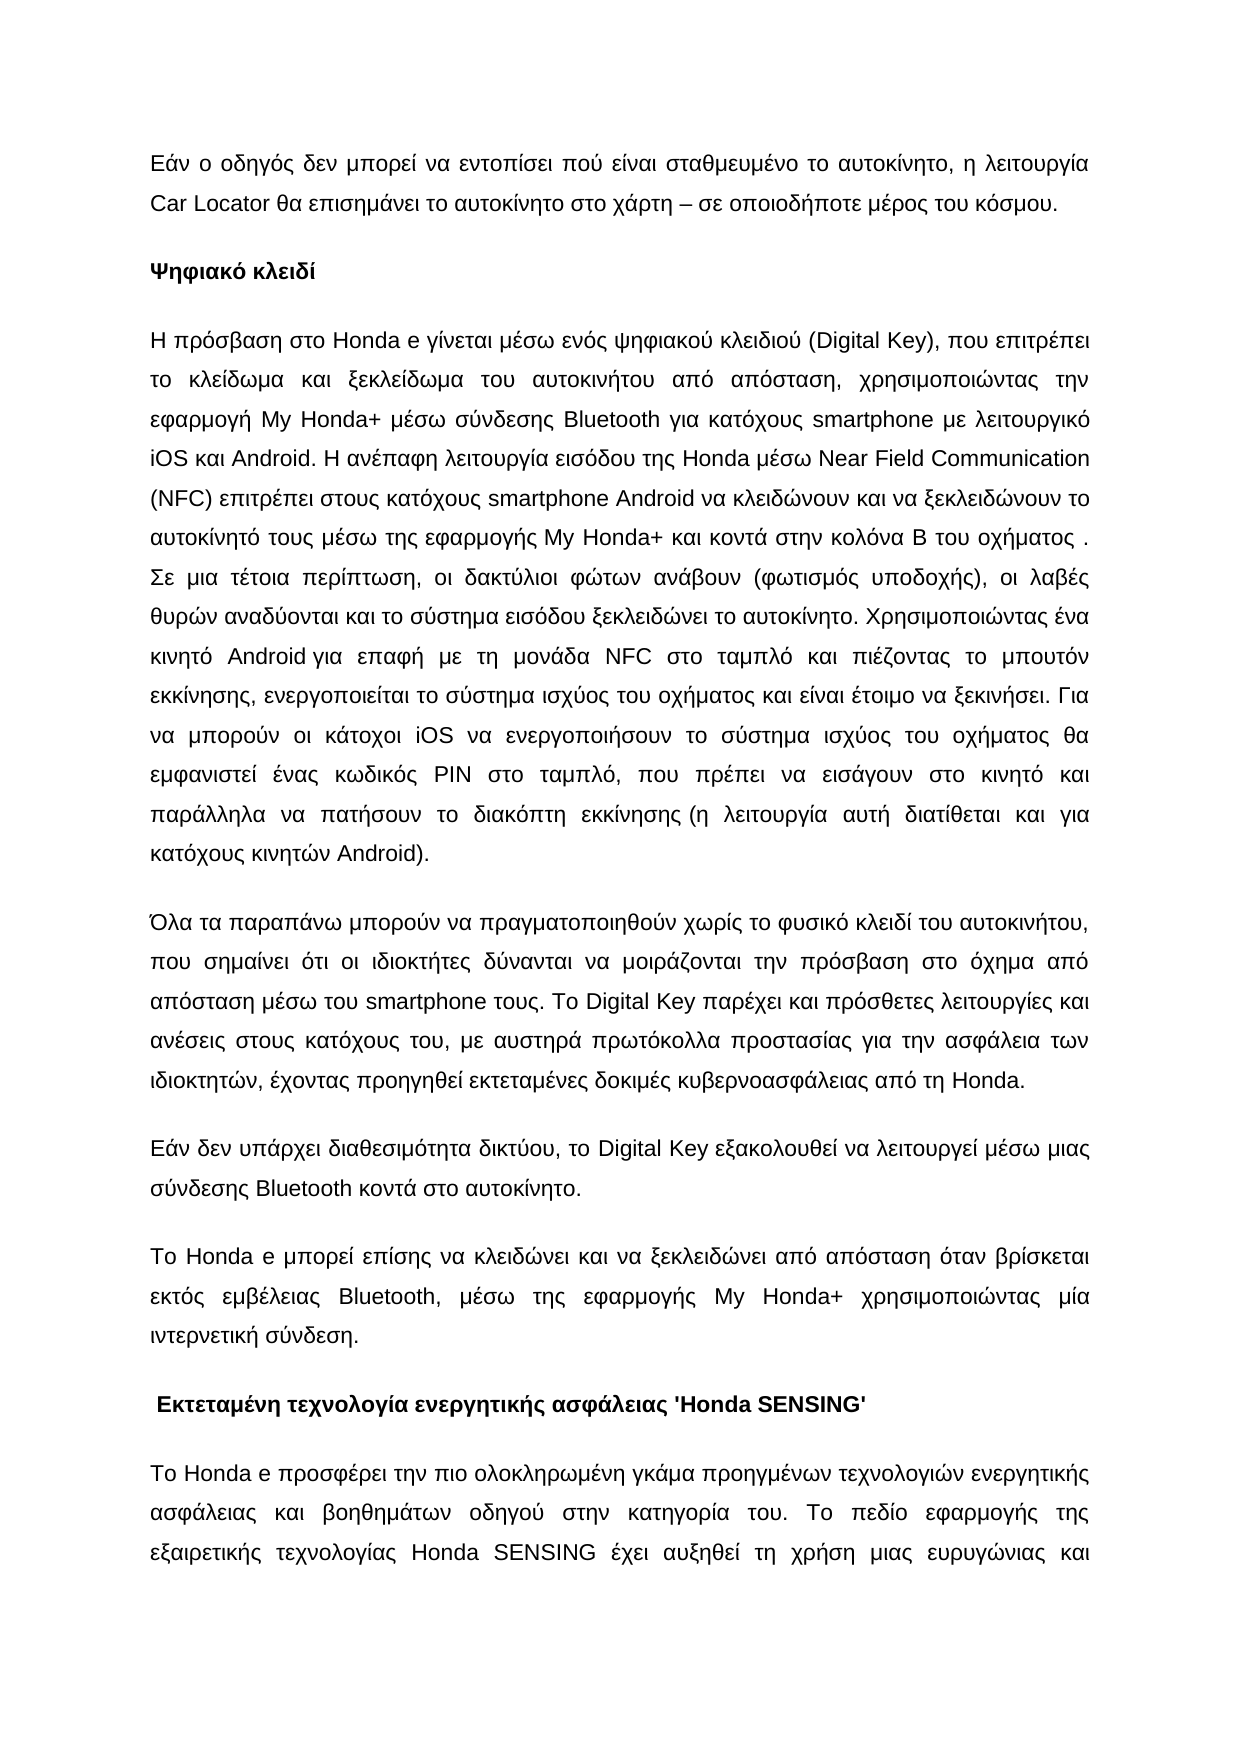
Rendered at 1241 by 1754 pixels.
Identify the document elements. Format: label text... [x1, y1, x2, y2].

text Εκτεταμένη τεχνολογία ενεργητικής ασφάλειας 'Honda SENSING' [150, 1391, 1090, 1417]
text Εάν δεν υπάρχει διαθεσιμότητα δικτύου, το Digital Key εξακολουθεί να λειτουργεί μέσω μιας σύνδεσης Bluetooth κοντά στο αυτοκίνητο. [150, 1135, 1090, 1201]
text Η πρόσβαση στο Honda e γίνεται μέσω ενός ψηφιακού κλειδιού (Digital Key), που επιτρέπει το κλείδωμα και ξεκλείδωμα του αυτοκινήτου από απόσταση, χρησιμοποιώντας την εφαρμογή My Honda+ μέσω σύνδεσης Bluetooth για κατόχους smartphone με λειτουργικό iOS και Android. Η ανέπαφη λειτουργία εισόδου της Honda μέσω Near Field Communication (NFC) επιτρέπει στους κατόχους smartphone Android να κλειδώνουν και να ξεκλειδώνουν το αυτοκίνητό τους μέσω της εφαρμογής My Honda+ και κοντά στην κολόνα Β του οχήματος . Σε μια τέτοια περίπτωση, οι δακτύλιοι φώτων ανάβουν (φωτισμός υποδοχής), οι λαβές θυρών αναδύονται και το σύστημα εισόδου ξεκλειδώνει το αυτοκίνητο. Χρησιμοποιώντας ένα κινητό Android για επαφή με τη μονάδα NFC στο ταμπλό και πιέζοντας το μπουτόν εκκίνησης, ενεργοποιείται το σύστημα ισχύος του οχήματος και είναι έτοιμο να ξεκινήσει. Για να μπορούν οι κάτοχοι iOS να ενεργοποιήσουν το σύστημα ισχύος του οχήματος θα εμφανιστεί ένας κωδικός PIN στο ταμπλό, που πρέπει να εισάγουν στο κινητό και παράλληλα να πατήσουν το διακόπτη εκκίνησης (η λειτουργία αυτή διατίθεται και για κατόχους κινητών Android). [150, 327, 1090, 866]
text Το Honda e μπορεί επίσης να κλειδώνει και να ξεκλειδώνει από απόσταση όταν βρίσκεται εκτός εμβέλειας Bluetooth, μέσω της εφαρμογής My Honda+ χρησιμοποιώντας μία ιντερνετική σύνδεση. [150, 1243, 1090, 1349]
text Εάν ο οδηγός δεν μπορεί να εντοπίσει πού είναι σταθμευμένο το αυτοκίνητο, η λειτουργία Car Locator θα επισημάνει το αυτοκίνητο στο χάρτη – σε οποιοδήποτε μέρος του κόσμου. [150, 150, 1090, 216]
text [150, 1459, 1090, 1565]
text Ψηφιακό κλειδί [150, 258, 1090, 284]
text Όλα τα παραπάνω μπορούν να πραγματοποιηθούν χωρίς το φυσικό κλειδί του αυτοκινήτου, που σημαίνει ότι οι ιδιοκτήτες δύνανται να μοιράζονται την πρόσβαση στο όχημα από απόσταση μέσω του smartphone τους. Το Digital Key παρέχει και πρόσθετες λειτουργίες και ανέσεις στους κατόχους του, με αυστηρά πρωτόκολλα προστασίας για την ασφάλεια των ιδιοκτητών, έχοντας προηγηθεί εκτεταμένες δοκιμές κυβερνοασφάλειας από τη Honda. [150, 909, 1090, 1093]
